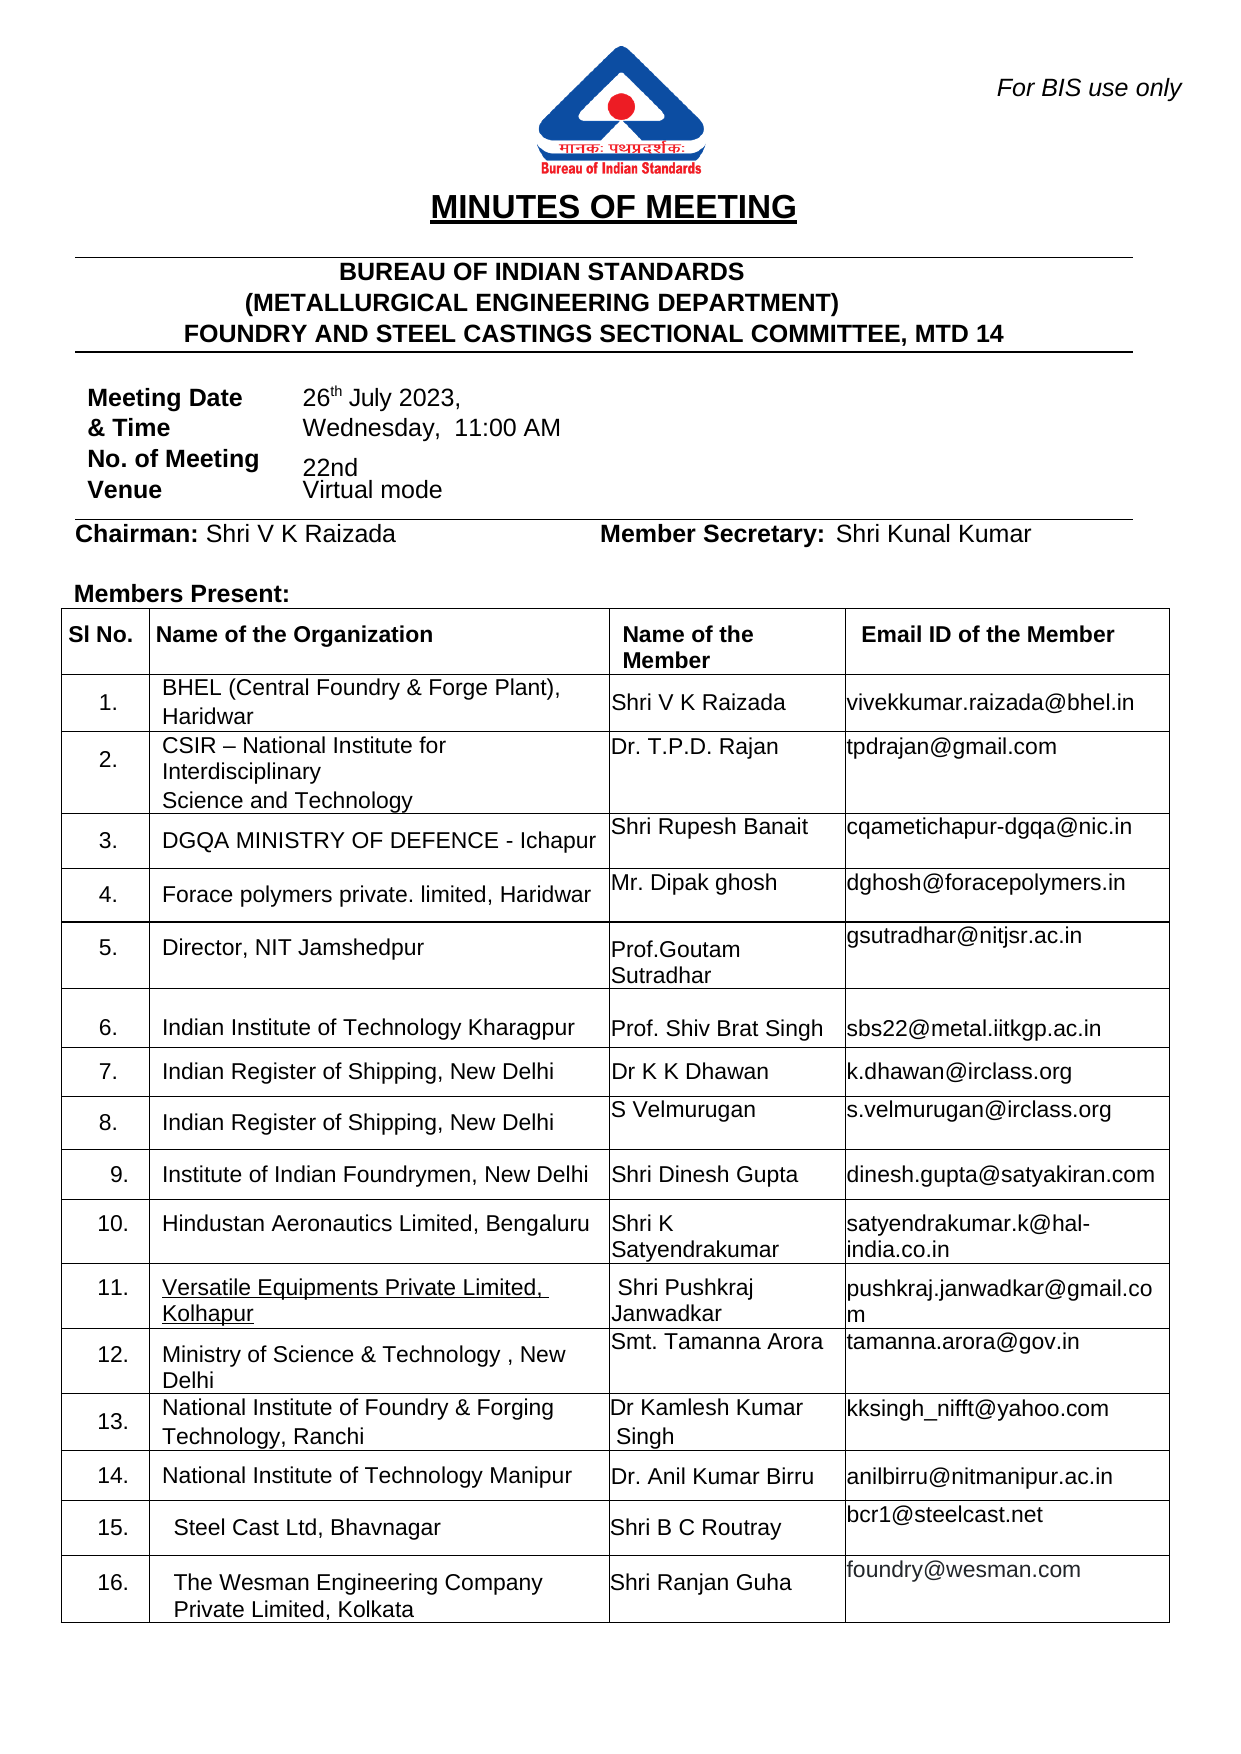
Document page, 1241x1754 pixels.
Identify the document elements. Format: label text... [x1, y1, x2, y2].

table_cell BHEL (Central Foundry & Forge Plant), Haridwar [150, 675, 609, 731]
table_cell 16. [62, 1556, 149, 1622]
table_cell foundry@wesman.com [846, 1556, 1169, 1622]
table_cell Meeting Date & Time [75, 353, 280, 442]
table_header Name of the Organization [150, 609, 609, 673]
table_cell National Institute of Technology Manipur [150, 1451, 609, 1500]
table_cell kksingh_nifft@yahoo.com [846, 1394, 1169, 1450]
table_cell S Velmurugan [610, 1097, 845, 1149]
picture [537, 46, 706, 174]
table_cell 3. [62, 814, 149, 868]
table_cell Mr. Dipak ghosh [610, 869, 845, 921]
table_cell gsutradhar@nitjsr.ac.in [846, 923, 1169, 988]
text For BIS use only [997, 72, 1201, 101]
table_cell 15. [62, 1501, 149, 1555]
table_cell cqametichapur-dgqa@nic.in [846, 814, 1169, 868]
table_header Sl No. [62, 609, 149, 673]
table_cell 14. [62, 1451, 149, 1500]
table_cell pushkraj.janwadkar@gmail.com [846, 1264, 1169, 1328]
table_cell anilbirru@nitmanipur.ac.in [846, 1451, 1169, 1500]
title MINUTES OF MEETING [430, 187, 809, 225]
text Chairman: Shri V K Raizada Member Secretary: Shri Kunal Kumar [75, 520, 1201, 548]
table_cell Dr K K Dhawan [610, 1048, 845, 1096]
table_cell Ministry of Science & Technology , New Delhi [150, 1329, 609, 1393]
table_cell 11. [62, 1264, 149, 1328]
table_cell 9. [62, 1150, 149, 1198]
table_cell Indian Register of Shipping, New Delhi [150, 1048, 609, 1096]
table_cell Versatile Equipments Private Limited, Kolhapur [150, 1264, 609, 1328]
table_cell Director, NIT Jamshedpur [150, 923, 609, 988]
table_cell 22nd [280, 443, 1133, 475]
table_cell 4. [62, 869, 149, 921]
table_cell k.dhawan@irclass.org [846, 1048, 1169, 1096]
table_cell CSIR – National Institute for Interdisciplinary Science and Technology [150, 732, 609, 813]
table_cell 12. [62, 1329, 149, 1393]
table_cell Prof.Goutam Sutradhar [610, 923, 845, 988]
table_cell Virtual mode [280, 475, 1133, 519]
text Members Present: [73, 579, 1201, 608]
table_cell No. of Meeting [75, 443, 280, 475]
table_cell tamanna.arora@gov.in [846, 1329, 1169, 1393]
table_cell The Wesman Engineering Company Private Limited, Kolkata [150, 1556, 609, 1622]
table_cell Dr. Anil Kumar Birru [610, 1451, 845, 1500]
table_cell vivekkumar.raizada@bhel.in [846, 675, 1169, 731]
table_cell Shri V K Raizada [610, 675, 845, 731]
table_header Name of the Member [610, 609, 845, 673]
table_cell 1. [62, 675, 149, 731]
table_cell 2. [62, 732, 149, 813]
table_cell Institute of Indian Foundrymen, New Delhi [150, 1150, 609, 1198]
table_cell Steel Cast Ltd, Bhavnagar [150, 1501, 609, 1555]
table_cell Prof. Shiv Brat Singh [610, 989, 845, 1047]
table_cell s.velmurugan@irclass.org [846, 1097, 1169, 1149]
table_cell sbs22@metal.iitkgp.ac.in [846, 989, 1169, 1047]
table_cell FOUNDRY AND STEEL CASTINGS SECTIONAL COMMITTEE, MTD 14 [75, 318, 1133, 351]
table_cell Hindustan Aeronautics Limited, Bengaluru [150, 1200, 609, 1263]
table_header BUREAU OF INDIAN STANDARDS (METALLURGICAL ENGINEERING DEPARTMENT) [75, 258, 1133, 318]
table_header Email ID of the Member [846, 609, 1169, 673]
table_cell Shri Pushkraj Janwadkar [610, 1264, 845, 1328]
table_cell Venue [75, 475, 280, 519]
table_cell tpdrajan@gmail.com [846, 732, 1169, 813]
table_cell Forace polymers private. limited, Haridwar [150, 869, 609, 921]
table_cell 8. [62, 1097, 149, 1149]
table_cell 5. [62, 923, 149, 988]
table_cell Smt. Tamanna Arora [610, 1329, 845, 1393]
table_cell dghosh@foracepolymers.in [846, 869, 1169, 921]
table_cell bcr1@steelcast.net [846, 1501, 1169, 1555]
table_cell Shri K Satyendrakumar [610, 1200, 845, 1263]
table_cell 7. [62, 1048, 149, 1096]
table_cell Shri Dinesh Gupta [610, 1150, 845, 1198]
table_cell Shri Ranjan Guha [610, 1556, 845, 1622]
table_cell National Institute of Foundry & Forging Technology, Ranchi [150, 1394, 609, 1450]
table_cell dinesh.gupta@satyakiran.com [846, 1150, 1169, 1198]
table_cell satyendrakumar.k@hal-india.co.in [846, 1200, 1169, 1263]
table_cell Indian Institute of Technology Kharagpur [150, 989, 609, 1047]
table_cell Dr Kamlesh Kumar Singh [610, 1394, 845, 1450]
table_cell 13. [62, 1394, 149, 1450]
table_cell Shri B C Routray [610, 1501, 845, 1555]
table_cell Indian Register of Shipping, New Delhi [150, 1097, 609, 1149]
table_cell 26th July 2023, Wednesday, 11:00 AM [280, 353, 1133, 442]
table_cell Shri Rupesh Banait [610, 814, 845, 868]
table_cell DGQA MINISTRY OF DEFENCE - Ichapur [150, 814, 609, 868]
table_cell 10. [62, 1200, 149, 1263]
table_cell 6. [62, 989, 149, 1047]
table_cell Dr. T.P.D. Rajan [610, 732, 845, 813]
